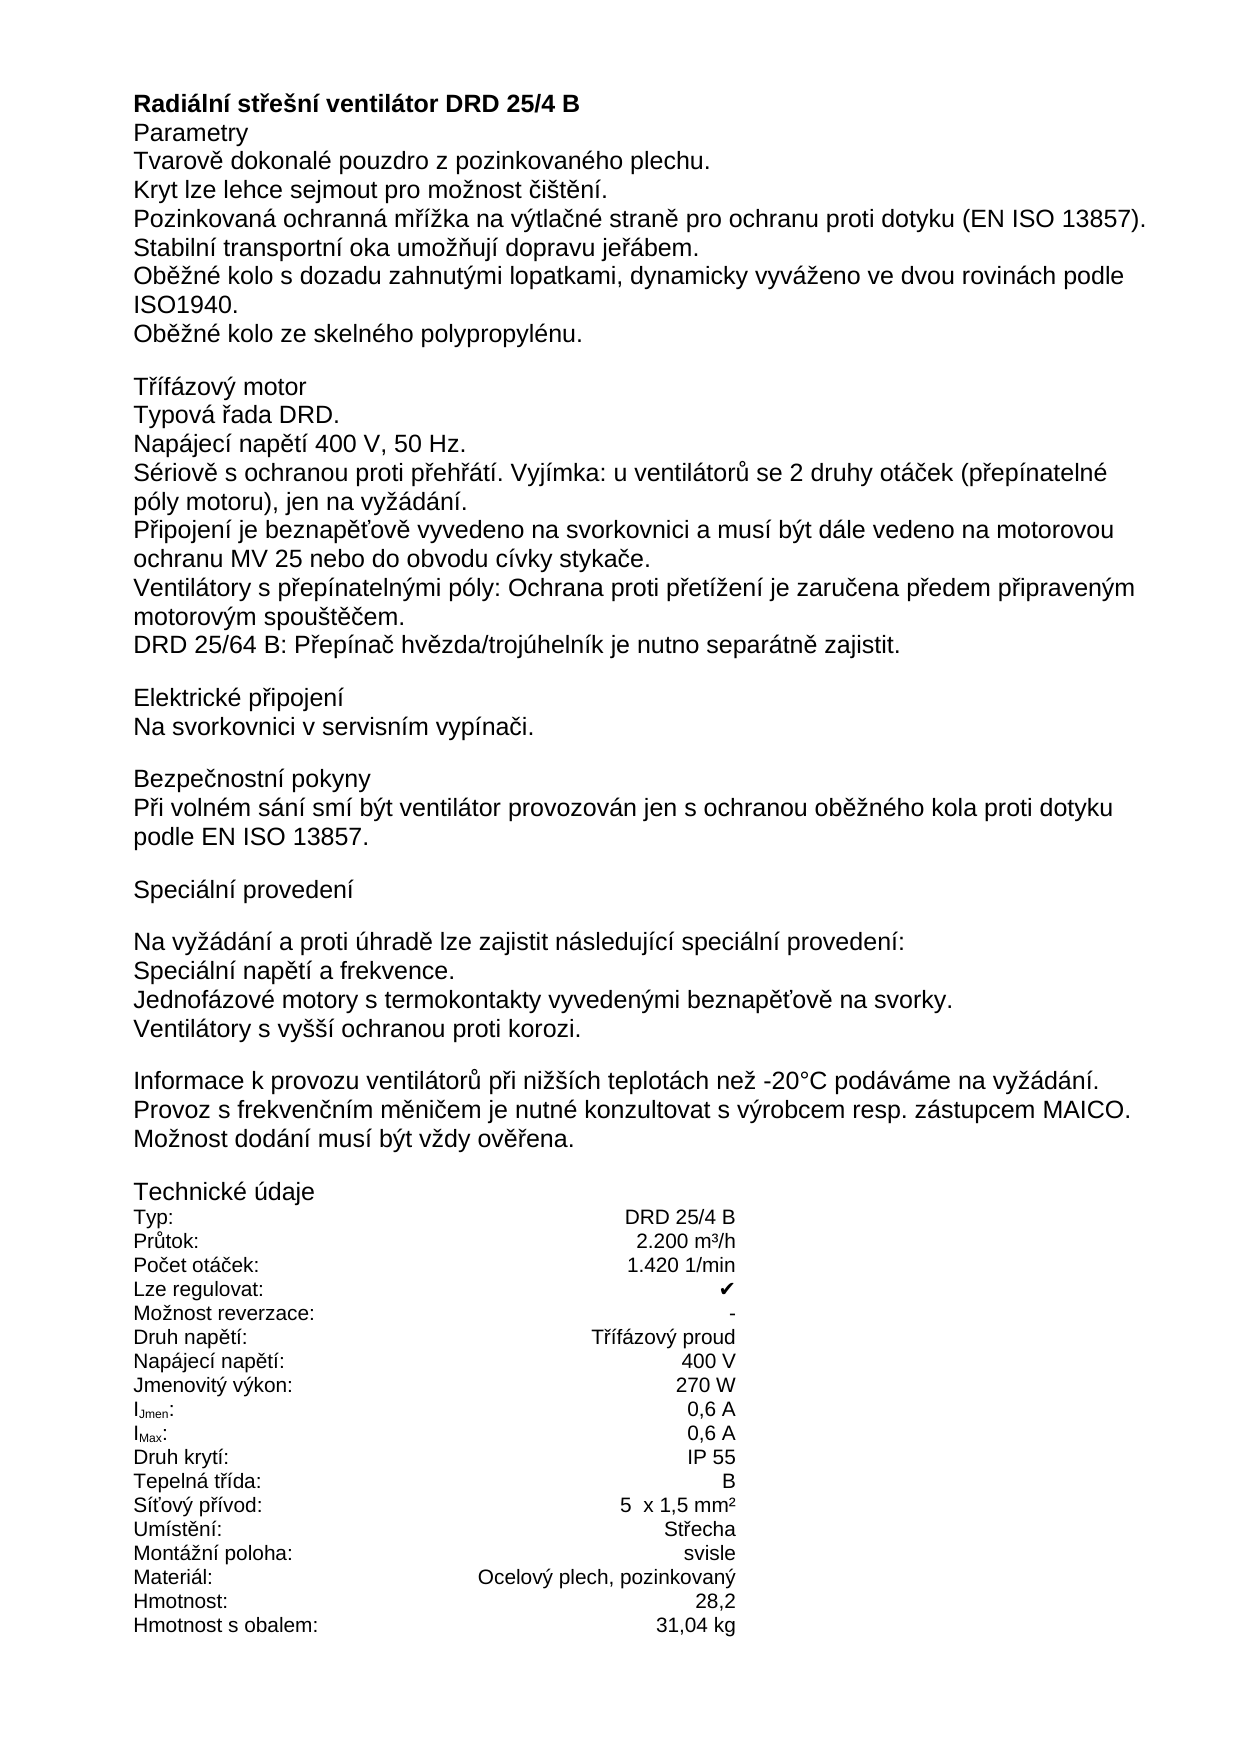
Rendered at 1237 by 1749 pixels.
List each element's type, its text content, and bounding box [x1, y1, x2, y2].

table_cell Třífázový proud [434, 1325, 747, 1349]
text Jednofázové motory s termokontakty vyvedenými beznapěťově na svorky. [133, 985, 1148, 1013]
text Na svorkovnici v servisním vypínači. [133, 712, 1148, 740]
text Kryt lze lehce sejmout pro možnost čištění. [133, 175, 1148, 204]
table_cell Druh krytí: [122, 1445, 434, 1469]
table_cell Počet otáček: [122, 1253, 434, 1277]
table_cell Napájecí napětí: [122, 1349, 434, 1373]
text DRD 25/64 B: Přepínač hvězda/trojúhelník je nutno separátně zajistit. [133, 630, 1148, 659]
text Ventilátory s vyšší ochranou proti korozi. [133, 1013, 1148, 1042]
text Oběžné kolo s dozadu zahnutými lopatkami, dynamicky vyváženo ve dvou rovinách podle ISO1940. [133, 261, 1148, 319]
table_cell 31,04 kg [434, 1613, 747, 1636]
text Sériově s ochranou proti přehřátí. Vyjímka: u ventilátorů se 2 druhy otáček (přepínatelné póly motoru), jen na vyžádání. [133, 458, 1148, 515]
text Pozinkovaná ochranná mřížka na výtlačné straně pro ochranu proti dotyku (EN ISO 13857). [133, 204, 1148, 232]
table_cell svisle [434, 1541, 747, 1564]
table_header Typ: [122, 1205, 434, 1229]
table_cell Lze regulovat: [122, 1277, 434, 1301]
text Typová řada DRD. [133, 400, 1148, 429]
text Oběžné kolo ze skelného polypropylénu. [133, 319, 1148, 347]
table_cell IJmen: [122, 1397, 434, 1421]
text Ventilátory s přepínatelnými póly: Ochrana proti přetížení je zaručena předem připraveným motorovým spouštěčem. [133, 573, 1148, 630]
text Provoz s frekvenčním měničem je nutné konzultovat s výrobcem resp. zástupcem MAICO. [133, 1095, 1148, 1124]
table_cell 0,6 A [434, 1421, 747, 1445]
table_cell 1.420 1/min [434, 1253, 747, 1277]
text Stabilní transportní oka umožňují dopravu jeřábem. [133, 232, 1148, 261]
text Speciální napětí a frekvence. [133, 956, 1148, 985]
text Elektrické připojení [133, 683, 1148, 712]
table_cell Hmotnost s obalem: [122, 1613, 434, 1636]
table_cell 2.200 m³/h [434, 1229, 747, 1253]
table_cell Ocelový plech, pozinkovaný [434, 1565, 747, 1588]
text Parametry [133, 117, 1148, 146]
text Tvarově dokonalé pouzdro z pozinkovaného plechu. [133, 146, 1148, 175]
table_cell Materiál: [122, 1565, 434, 1588]
table_cell IP 55 [434, 1445, 747, 1469]
table_cell Síťový přívod: [122, 1493, 434, 1517]
table_cell Umístění: [122, 1517, 434, 1541]
table_header DRD 25/4 B [434, 1205, 747, 1229]
table_cell Montážní poloha: [122, 1541, 434, 1564]
table_cell 28,2 [434, 1589, 747, 1612]
text Připojení je beznapěťově vyvedeno na svorkovnici a musí být dále vedeno na motorovou ochranu MV 25 nebo do obvodu cívky stykače. [133, 515, 1148, 573]
text Speciální provedení [133, 874, 1148, 903]
table_cell - [434, 1301, 747, 1325]
text Třífázový motor [133, 371, 1148, 400]
table_cell Hmotnost: [122, 1589, 434, 1612]
table_cell B [434, 1469, 747, 1493]
table_cell 270 W [434, 1373, 747, 1397]
table_cell Tepelná třída: [122, 1469, 434, 1493]
text Bezpečnostní pokyny [133, 764, 1148, 793]
table_cell 400 V [434, 1349, 747, 1373]
text Napájecí napětí 400 V, 50 Hz. [133, 429, 1148, 458]
table_cell 0,6 A [434, 1397, 747, 1421]
table_cell Druh napětí: [122, 1325, 434, 1349]
table_cell 5 x 1,5 mm² [434, 1493, 747, 1517]
text Na vyžádání a proti úhradě lze zajistit následující speciální provedení: [133, 927, 1148, 956]
table_cell IMax: [122, 1421, 434, 1445]
table_cell Jmenovitý výkon: [122, 1373, 434, 1397]
table_cell ✔ [434, 1277, 747, 1301]
table_cell Průtok: [122, 1229, 434, 1253]
text Technické údaje [133, 1176, 1148, 1205]
text Informace k provozu ventilátorů při nižších teplotách než -20°C podáváme na vyžádání. [133, 1066, 1148, 1095]
table_cell Možnost reverzace: [122, 1301, 434, 1325]
text Při volném sání smí být ventilátor provozován jen s ochranou oběžného kola proti dotyku podle EN ISO 13857. [133, 793, 1148, 851]
text Možnost dodání musí být vždy ověřena. [133, 1124, 1148, 1152]
text Radiální střešní ventilátor DRD 25/4 B [133, 89, 1148, 117]
table_cell Střecha [434, 1517, 747, 1541]
